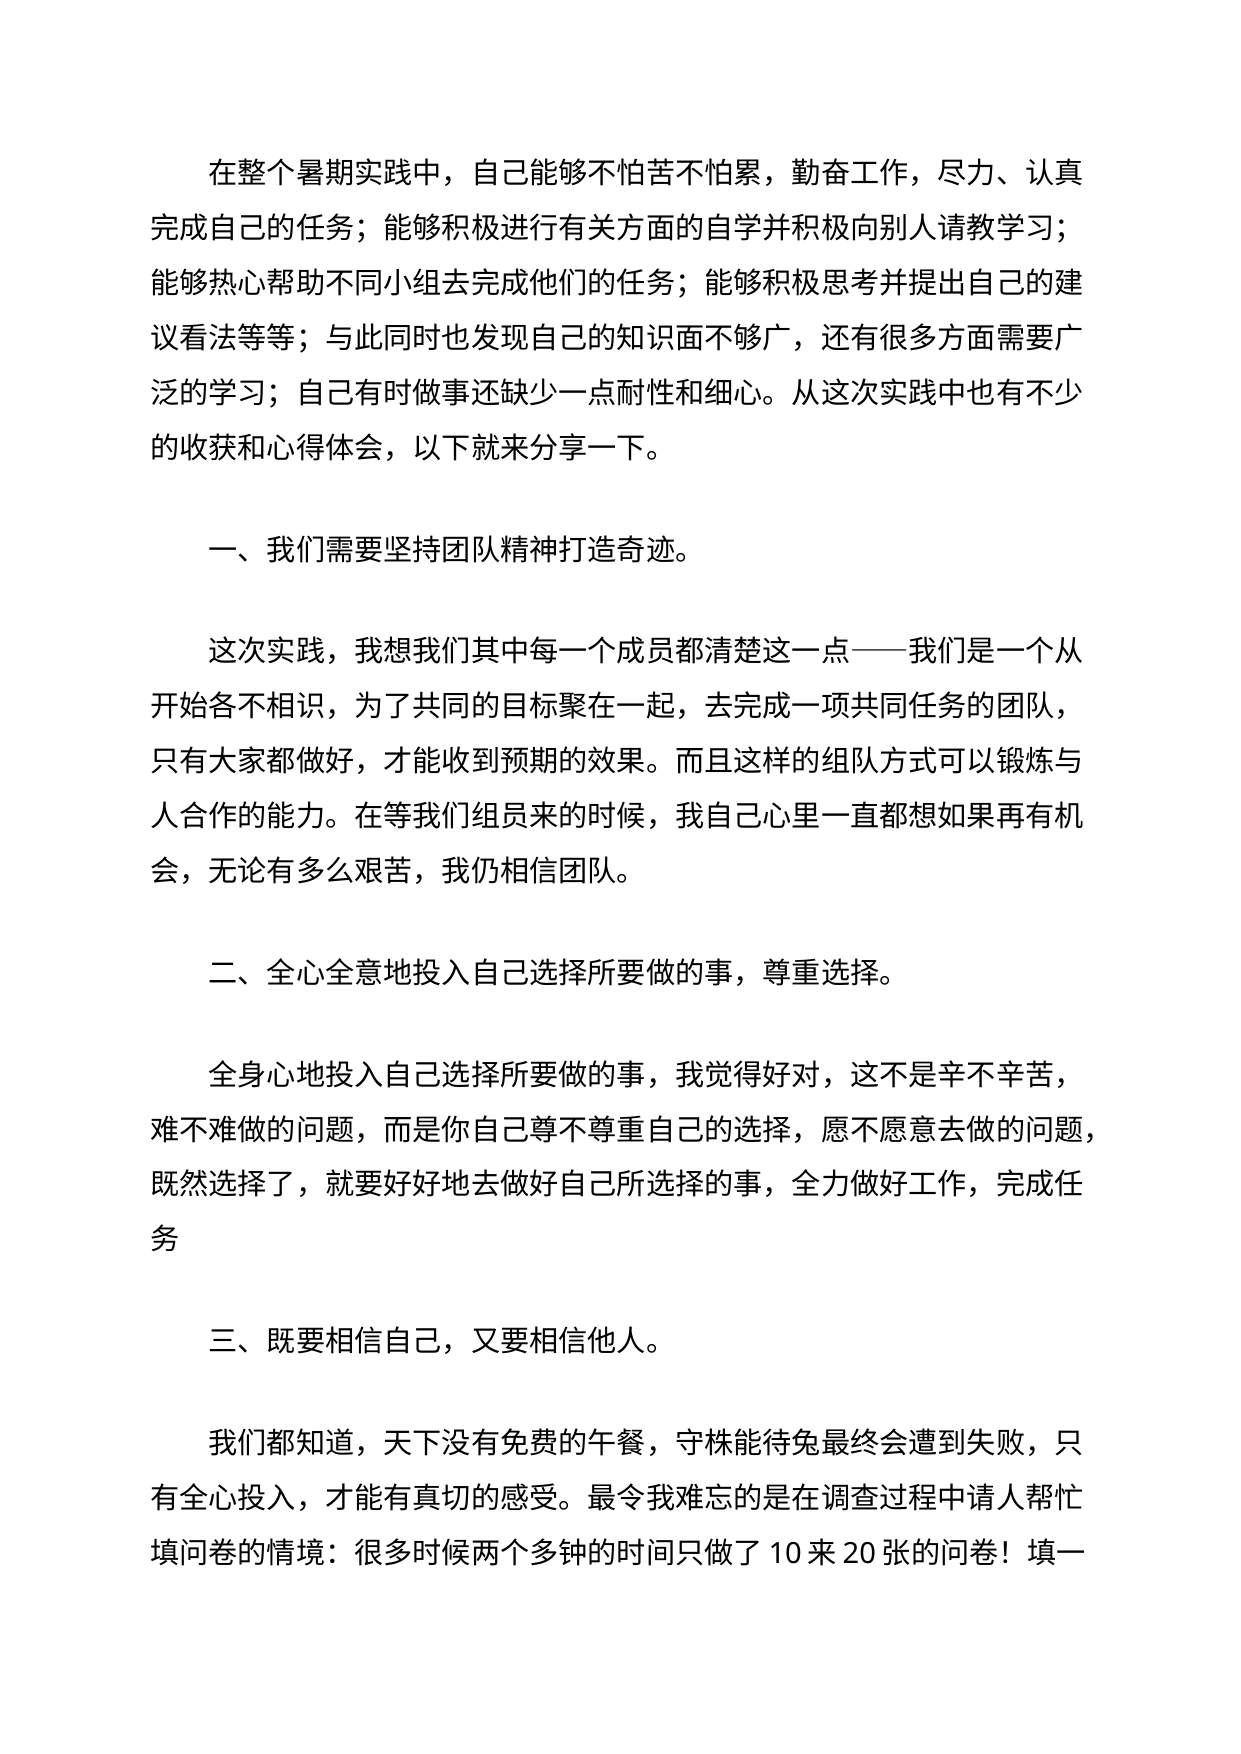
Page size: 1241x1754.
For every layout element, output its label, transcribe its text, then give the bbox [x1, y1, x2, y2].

text 这次实践，我想我们其中每一个成员都清楚这一点——我们是一个从开始各不相识，为了共同的目标聚在一起，去完成一项共同任务的团队，只有大家都做好，才能收到预期的效果。而且这样的组队方式可以锻炼与人合作的能力。在等我们组员来的时候，我自己心里一直都想如果再有机会，无论有多么艰苦，我仍相信团队。 [150, 628, 1090, 890]
text 三、既要相信自己，又要相信他人。 [150, 1318, 1090, 1360]
text 全身心地投入自己选择所要做的事，我觉得好对，这不是辛不辛苦，难不难做的问题，而是你自己尊不尊重自己的选择，愿不愿意去做的问题，既然选择了，就要好好地去做好自己所选择的事，全力做好工作，完成任务 [150, 1051, 1090, 1258]
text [150, 1419, 1090, 1572]
text 二、全心全意地投入自己选择所要做的事，尊重选择。 [150, 949, 1090, 992]
text 在整个暑期实践中，自己能够不怕苦不怕累，勤奋工作，尽力、认真完成自己的任务；能够积极进行有关方面的自学并积极向别人请教学习；能够热心帮助不同小组去完成他们的任务；能够积极思考并提出自己的建议看法等等；与此同时也发现自己的知识面不够广，还有很多方面需要广泛的学习；自己有时做事还缺少一点耐性和细心。从这次实践中也有不少的收获和心得体会，以下就来分享一下。 [150, 150, 1090, 467]
text 一、我们需要坚持团队精神打造奇迹。 [150, 526, 1090, 568]
